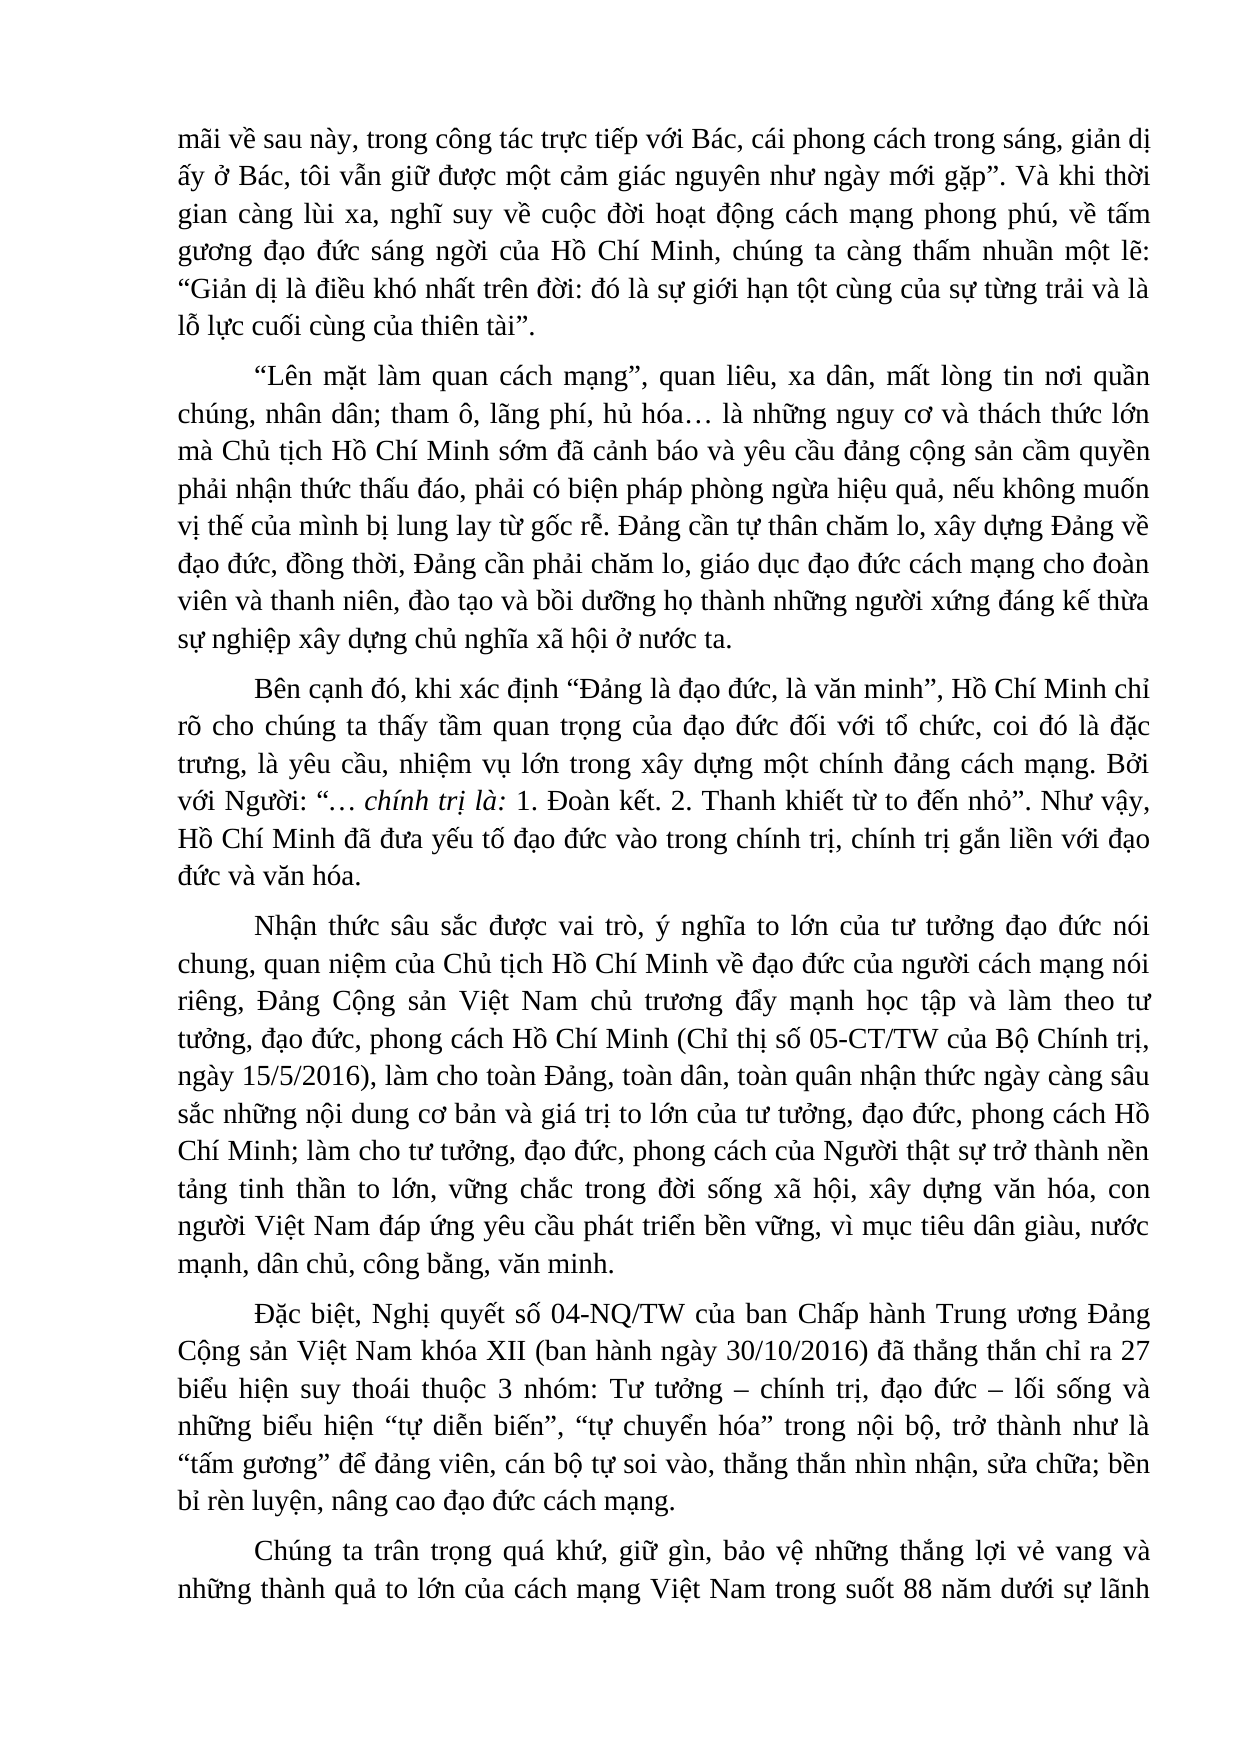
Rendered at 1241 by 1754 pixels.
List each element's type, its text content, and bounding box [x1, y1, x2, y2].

text Nhận thức sâu sắc được vai trò, ý nghĩa to lớn của tư tưởng đạo đức nói chung, quan niệm của Chủ tịch Hồ Chí Minh về đạo đức của người cách mạng nói riêng, Đảng Cộng sản Việt Nam chủ trương đẩy mạnh học tập và làm theo tư tưởng, đạo đức, phong cách Hồ Chí Minh (Chỉ thị số 05-CT/TW của Bộ Chính trị, ngày 15/5/2016), làm cho toàn Đảng, toàn dân, toàn quân nhận thức ngày càng sâu sắc những nội dung cơ bản và giá trị to lớn của tư tưởng, đạo đức, phong cách Hồ Chí Minh; làm cho tư tưởng, đạo đức, phong cách của Người thật sự trở thành nền tảng tinh thần to lớn, vững chắc trong đời sống xã hội, xây dựng văn hóa, con người Việt Nam đáp ứng yêu cầu phát triển bền vững, vì mục tiêu dân giàu, nước mạnh, dân chủ, công bằng, văn minh. [177, 906, 1152, 1281]
text Đặc biệt, Nghị quyết số 04-NQ/TW của ban Chấp hành Trung ương Đảng Cộng sản Việt Nam khóa XII (ban hành ngày 30/10/2016) đã thẳng thắn chỉ ra 27 biểu hiện suy thoái thuộc 3 nhóm: Tư tưởng – chính trị, đạo đức – lối sống và những biểu hiện “tự diễn biến”, “tự chuyển hóa” trong nội bộ, trở thành như là “tấm gương” để đảng viên, cán bộ tự soi vào, thẳng thắn nhìn nhận, sửa chữa; bền bỉ rèn luyện, nâng cao đạo đức cách mạng. [177, 1293, 1152, 1518]
text “Lên mặt làm quan cách mạng”, quan liêu, xa dân, mất lòng tin nơi quần chúng, nhân dân; tham ô, lãng phí, hủ hóa… là những nguy cơ và thách thức lớn mà Chủ tịch Hồ Chí Minh sớm đã cảnh báo và yêu cầu đảng cộng sản cầm quyền phải nhận thức thấu đáo, phải có biện pháp phòng ngừa hiệu quả, nếu không muốn vị thế của mình bị lung lay từ gốc rễ. Đảng cần tự thân chăm lo, xây dựng Đảng về đạo đức, đồng thời, Đảng cần phải chăm lo, giáo dục đạo đức cách mạng cho đoàn viên và thanh niên, đào tạo và bồi dưỡng họ thành những người xứng đáng kế thừa sự nghiệp xây dựng chủ nghĩa xã hội ở nước ta. [177, 356, 1152, 656]
text Bên cạnh đó, khi xác định “Đảng là đạo đức, là văn minh”, Hồ Chí Minh chỉ rõ cho chúng ta thấy tầm quan trọng của đạo đức đối với tổ chức, coi đó là đặc trưng, là yêu cầu, nhiệm vụ lớn trong xây dựng một chính đảng cách mạng. Bởi với Người: “… chính trị là: 1. Đoàn kết. 2. Thanh khiết từ to đến nhỏ”. Như vậy, Hồ Chí Minh đã đưa yếu tố đạo đức vào trong chính trị, chính trị gắn liền với đạo đức và văn hóa. [177, 668, 1152, 893]
